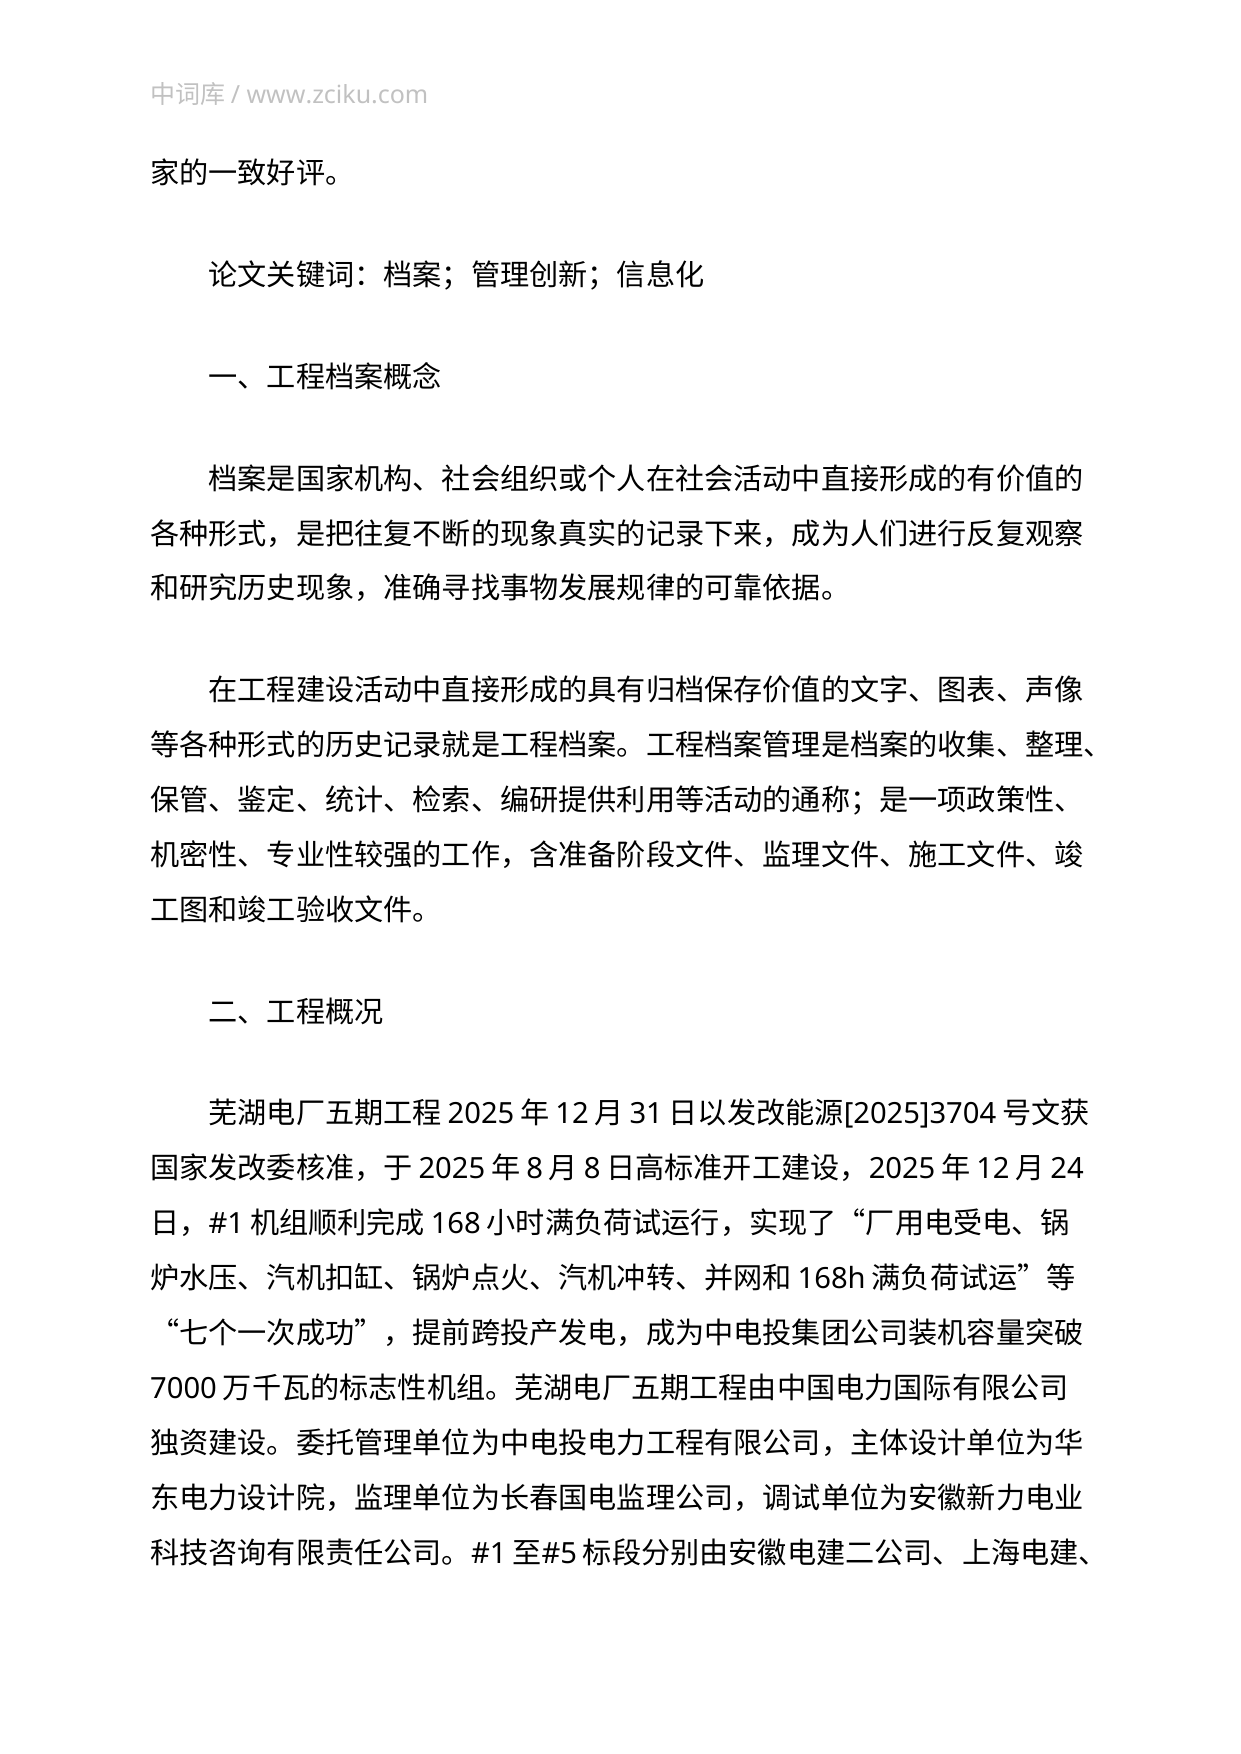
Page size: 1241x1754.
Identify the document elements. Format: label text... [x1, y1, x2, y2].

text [150, 1090, 1090, 1572]
text 档案是国家机构、社会组织或个人在社会活动中直接形成的有价值的各种形式，是把往复不断的现象真实的记录下来，成为人们进行反复观察和研究历史现象，准确寻找事物发展规律的可靠依据。 [150, 455, 1090, 607]
text 二、工程概况 [150, 988, 1090, 1031]
text 一、工程档案概念 [150, 353, 1090, 396]
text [150, 150, 1090, 192]
text 论文关键词：档案；管理创新；信息化 [150, 252, 1090, 294]
text 在工程建设活动中直接形成的具有归档保存价值的文字、图表、声像等各种形式的历史记录就是工程档案。工程档案管理是档案的收集、整理、保管、鉴定、统计、检索、编研提供利用等活动的通称；是一项政策性、机密性、专业性较强的工作，含准备阶段文件、监理文件、施工文件、竣工图和竣工验收文件。 [150, 667, 1090, 929]
